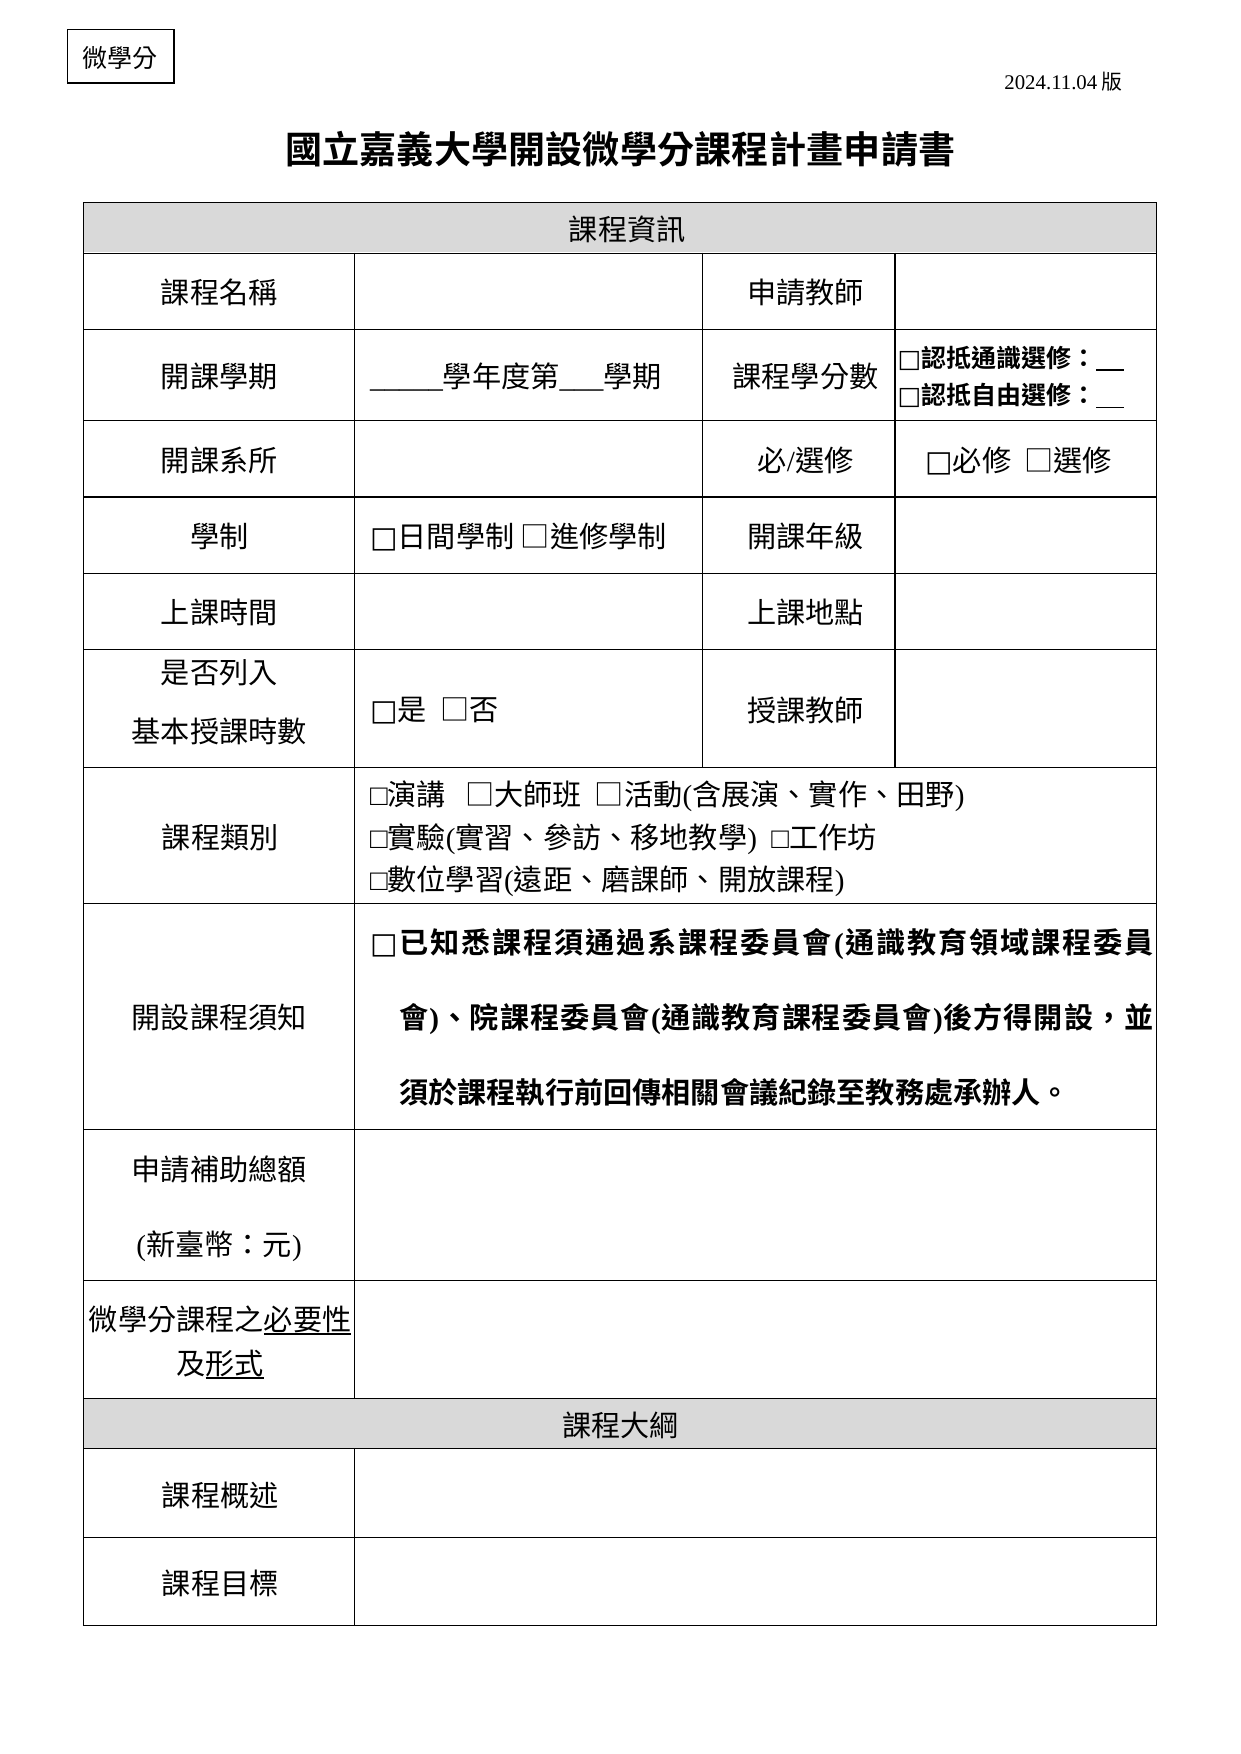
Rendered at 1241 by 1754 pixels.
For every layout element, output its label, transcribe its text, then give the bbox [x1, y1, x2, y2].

table_cell [896, 650, 1156, 767]
table_cell [896, 254, 1156, 328]
table_cell □日間學制 □進修學制 [355, 498, 702, 572]
table_cell [896, 498, 1156, 572]
table_cell □是 □否 [355, 650, 702, 767]
table_cell 申請教師 [703, 254, 894, 328]
table_cell 課程目標 [84, 1538, 354, 1625]
table_cell [355, 1281, 1156, 1398]
table_cell [355, 574, 702, 648]
table_cell 課程大綱 [84, 1399, 1156, 1448]
table_cell 申請補助總額 (新臺幣：元) [84, 1130, 354, 1280]
table_cell 上課地點 [703, 574, 894, 648]
table_cell 課程學分數 [703, 330, 894, 420]
table_header 課程資訊 [84, 203, 1156, 252]
table_cell 開課年級 [703, 498, 894, 572]
table_cell [355, 1130, 1156, 1280]
table_cell 課程概述 [84, 1449, 354, 1537]
table_cell _____學年度第___學期 [355, 330, 702, 420]
table_cell 課程類別 [84, 768, 354, 903]
table_cell [896, 574, 1156, 648]
table_cell 微學分課程之必要性及形式 [84, 1281, 354, 1398]
table_cell 是否列入 基本授課時數 [84, 650, 354, 767]
table_cell 課程名稱 [84, 254, 354, 328]
table_cell [355, 421, 702, 496]
table_cell 開課學期 [84, 330, 354, 420]
table_cell 上課時間 [84, 574, 354, 648]
table_cell 開設課程須知 [84, 904, 354, 1129]
table_cell □必修 □選修 [896, 421, 1156, 496]
table_cell □認抵通識選修： □認抵自由選修： [896, 330, 1156, 420]
text 國立嘉義大學開設微學分課程計畫申請書 [118, 108, 1122, 183]
table_cell □演講 □大師班 □活動(含展演、實作、田野) □實驗(實習、參訪、移地教學) □工作坊 □數位學習(遠距、磨課師、開放課程) [355, 768, 1156, 903]
table_cell 開課系所 [84, 421, 354, 496]
table_cell □已知悉課程須通過系課程委員會(通識教育領域課程委員會)、院課程委員會(通識教育課程委員會)後方得開設，並須於課程執行前回傳相關會議紀錄至教務處承辦人。 [355, 904, 1156, 1129]
table_cell [355, 1538, 1156, 1625]
table_cell [355, 254, 702, 328]
table_cell [355, 1449, 1156, 1537]
table_cell 授課教師 [703, 650, 894, 767]
table_cell 必/選修 [703, 421, 894, 496]
table_cell 學制 [84, 498, 354, 572]
